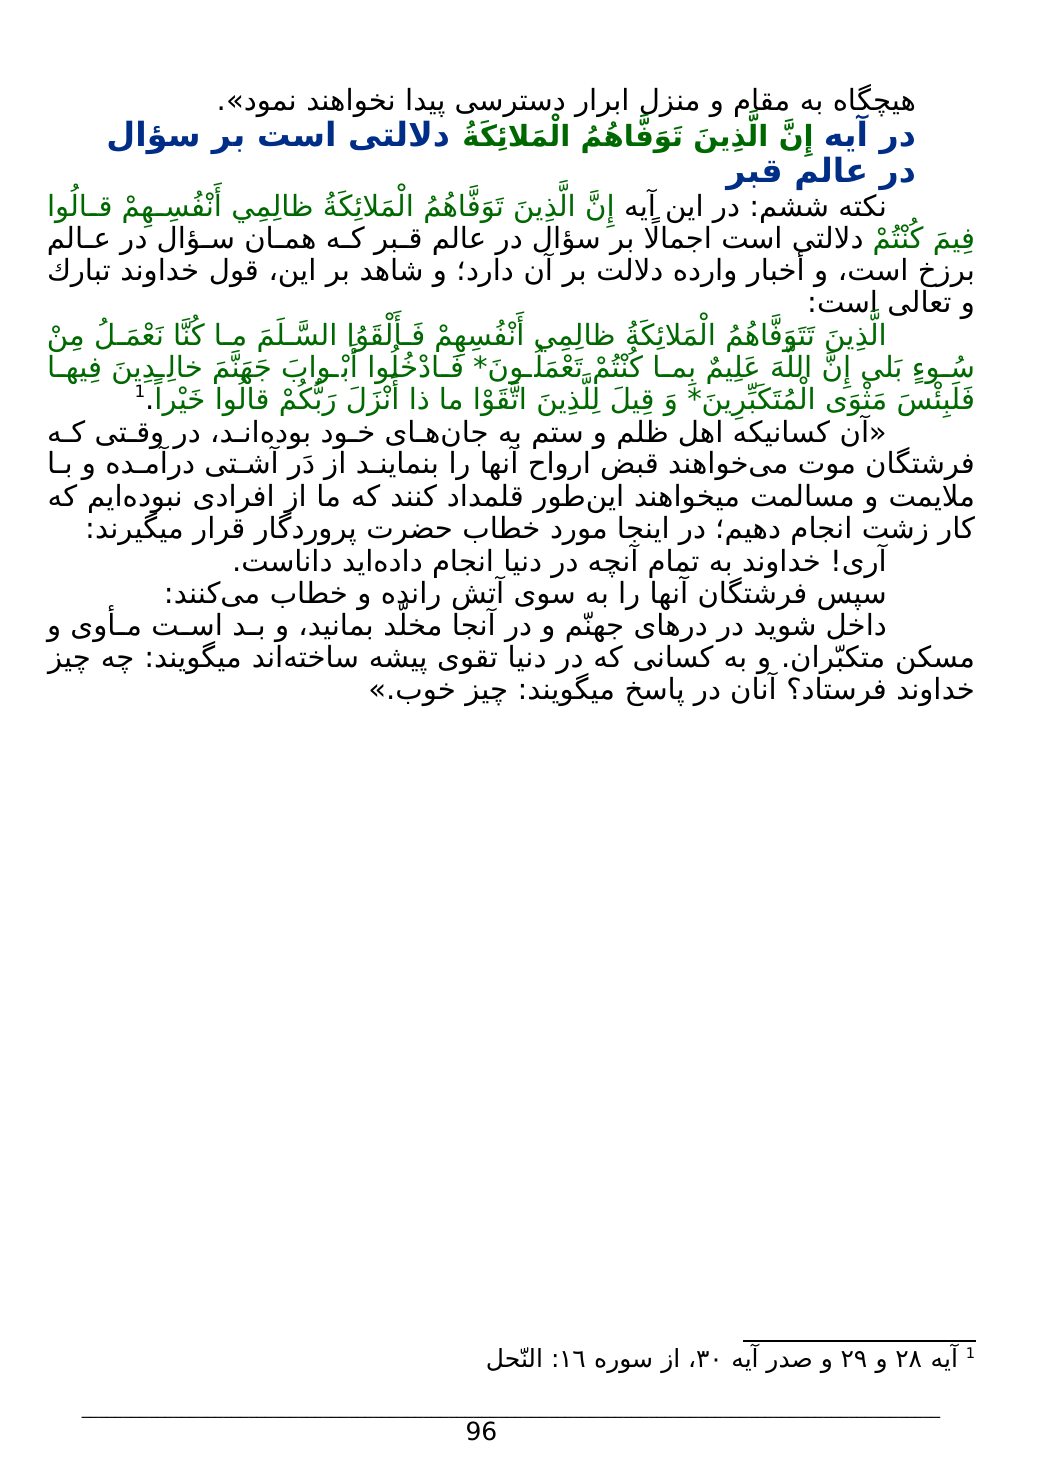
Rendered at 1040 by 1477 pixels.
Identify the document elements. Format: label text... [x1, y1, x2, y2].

text داخل شوید در درهاى جهنّم و در آنجا مخلّد بمانید، و بد است مأوى و مسكن متكبّران. و به كسانى كه در دنیا تقوى پیشه ساخته‌اند میگویند: چه چیز خداوند فرستاد؟ آنان در پاسخ میگویند: چیز خوب.» [47, 610, 975, 706]
text سپس فرشتگان آنها را به سوى آتش رانده و خطاب مى‌كنند: [47, 577, 975, 610]
subtitle در آیه‌ إِنَّ الَّذِينَ تَوَفَّاهُمُ الْمَلائِكَةُ دلالتى است بر سؤال در عالم قبر [106, 117, 916, 190]
text نکته ششم: در این آیه‌ إِنَّ الَّذِينَ تَوَفَّاهُمُ الْمَلائِكَةُ ظالِمِي أَنْفُسِهِمْ قالُوا فِيمَ كُنْتُمْ‌ دلالتى است اجمالًا بر سؤال در عالم قبر كه همان سؤال در عالم برزخ است، و أخبار وارده دلالت بر آن دارد؛ و شاهد بر این، قول خداوند تبارك و تعالى است: [47, 190, 975, 319]
text هیچگاه به مقام و منزل ابرار دسترسى پیدا نخواهند نمود». [47, 84, 975, 117]
text «آن كسانیكه اهل ظلم و ستم به جان‌هاى خود بوده‌اند، در وقتى كه فرشتگان موت مى‌خواهند قبض ارواح آنها را بنمایند از دَر آشتى درآمده و با ملایمت و مسالمت میخواهند این‌طور قلمداد كنند كه ما از افرادى نبوده‌ایم كه كار زشت انجام دهیم؛ در اینجا مورد خطاب حضرت پروردگار قرار میگیرند: [47, 416, 975, 545]
text آرى! خداوند به تمام آنچه در دنیا انجام داده‌اید داناست. [47, 545, 975, 577]
text الَّذِينَ تَتَوَفَّاهُمُ الْمَلائِكَةُ ظالِمِي أَنْفُسِهِمْ فَأَلْقَوُا السَّلَمَ ما كُنَّا نَعْمَلُ مِنْ سُوءٍ بَلى‌ إِنَّ اللَّهَ عَلِيمٌ بِما كُنْتُمْ تَعْمَلُونَ* فَادْخُلُوا أَبْوابَ جَهَنَّمَ خالِدِينَ فِيها فَلَبِئْسَ مَثْوَى الْمُتَكَبِّرِينَ* وَ قِيلَ لِلَّذِينَ اتَّقَوْا ما ذا أَنْزَلَ رَبُّكُمْ قالُوا خَيْراً. [47, 319, 975, 416]
